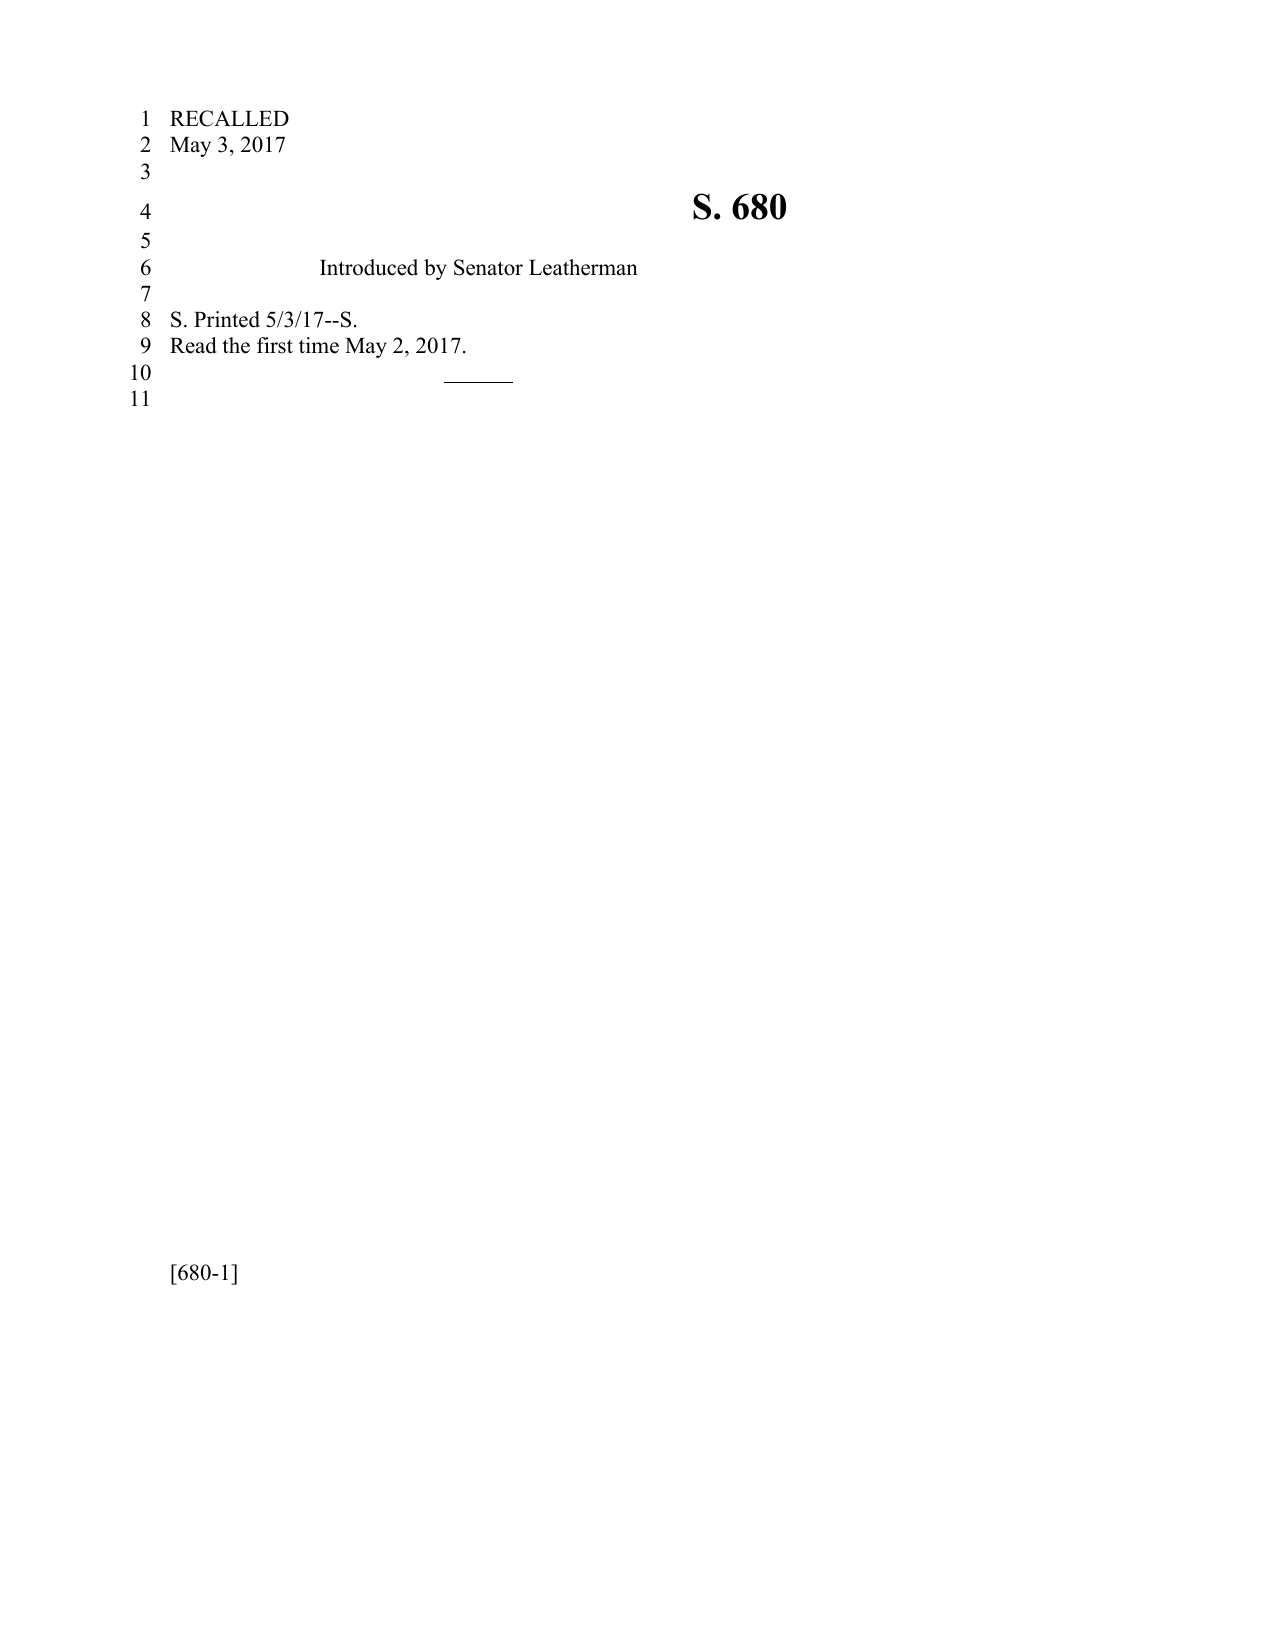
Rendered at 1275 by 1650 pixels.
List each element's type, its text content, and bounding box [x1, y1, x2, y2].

text Read the first time May 2, 2017. [169, 333, 787, 359]
text S. Printed 5/3/17--S. [169, 306, 787, 333]
text Introduced by Senator Leatherman [169, 253, 787, 280]
text S. 680 [169, 184, 787, 227]
text May 3, 2017 [169, 131, 787, 158]
text RECALLED [169, 105, 787, 131]
